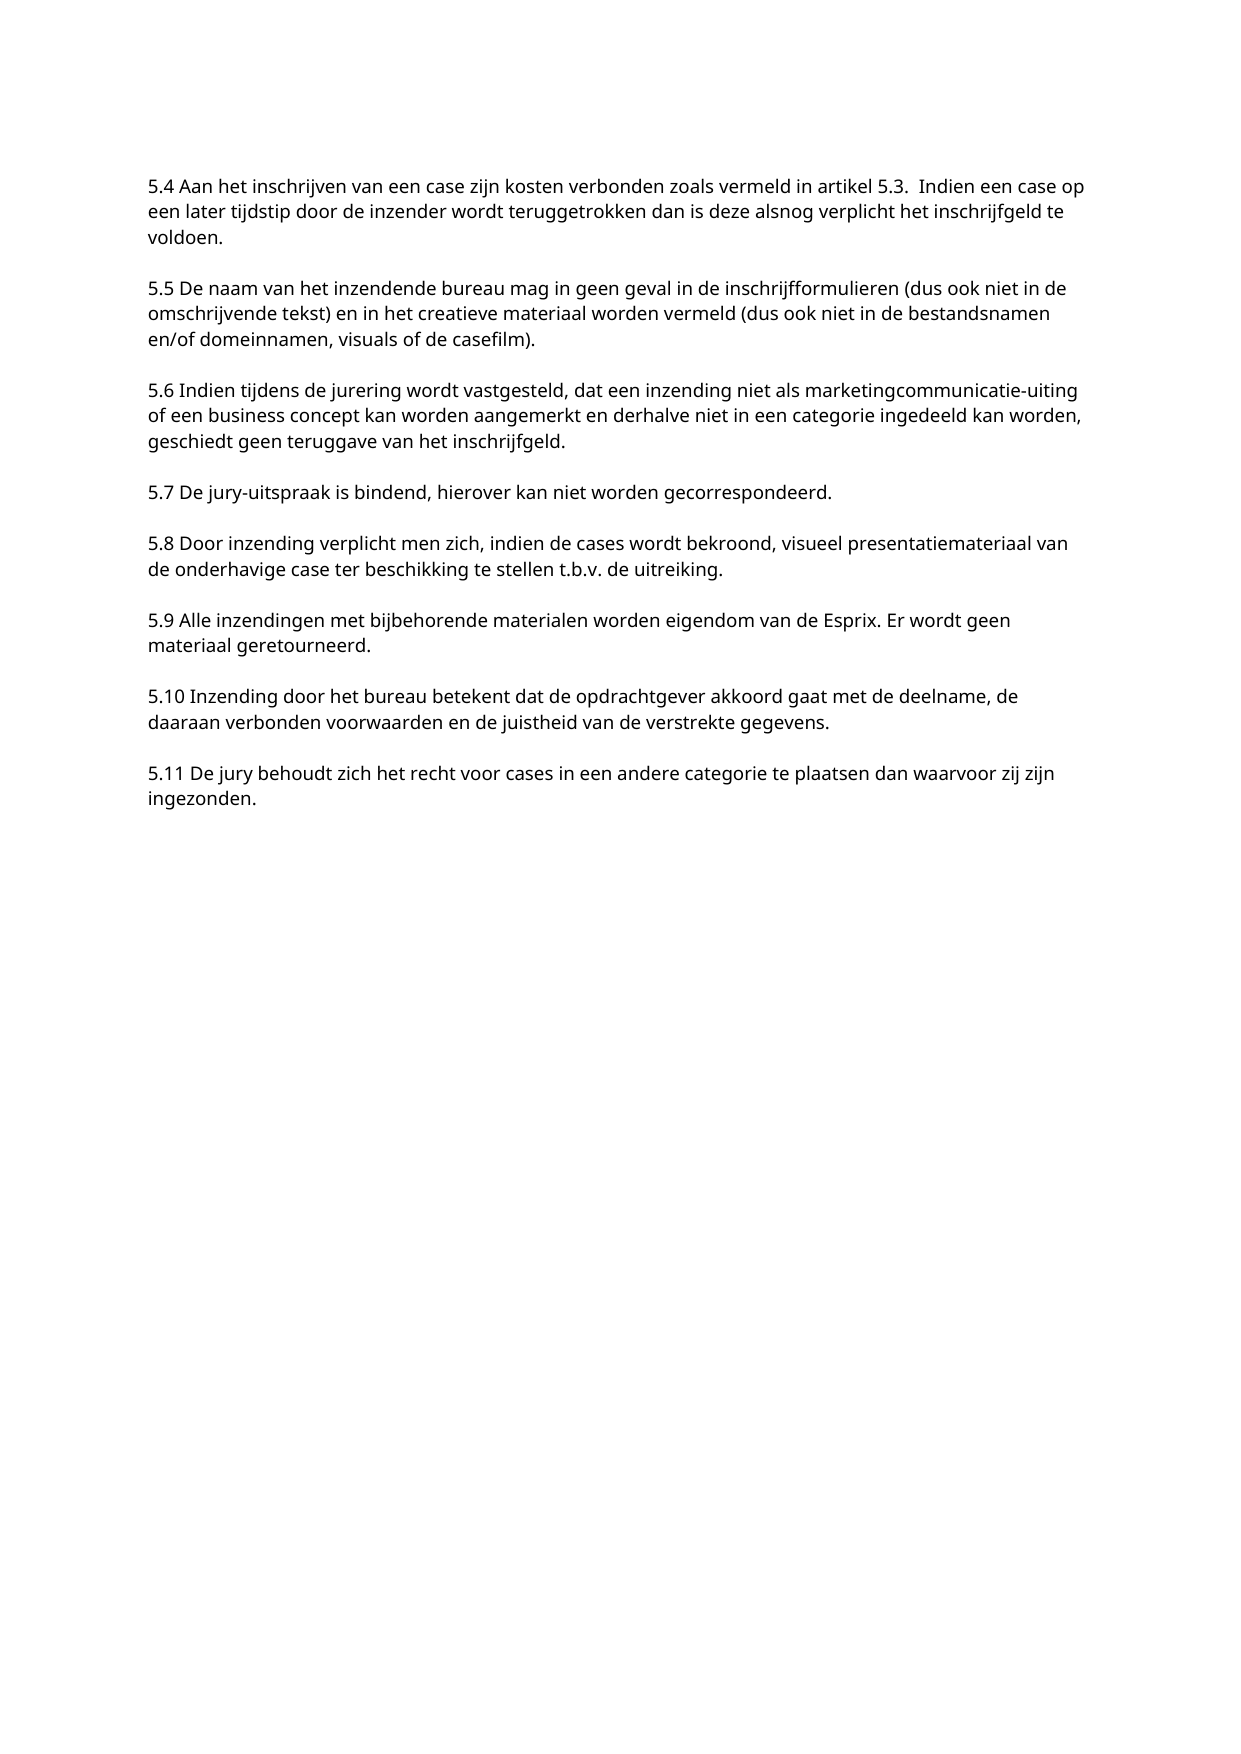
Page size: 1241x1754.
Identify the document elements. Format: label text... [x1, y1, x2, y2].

text 5.6 Indien tijdens de jurering wordt vastgesteld, dat een inzending niet als marketingcommunicatie-uiting of een business concept kan worden aangemerkt en derhalve niet in een categorie ingedeeld kan worden, geschiedt geen teruggave van het inschrijfgeld. [148, 377, 1093, 454]
text 5.5 De naam van het inzendende bureau mag in geen geval in de inschrijfformulieren (dus ook niet in de omschrijvende tekst) en in het creatieve materiaal worden vermeld (dus ook niet in de bestandsnamen en/of domeinnamen, visuals of de casefilm). [148, 275, 1093, 352]
text 5.10 Inzending door het bureau betekent dat de opdrachtgever akkoord gaat met de deelname, de daaraan verbonden voorwaarden en de juistheid van de verstrekte gegevens. [148, 683, 1093, 734]
text 5.4 Aan het inschrijven van een case zijn kosten verbonden zoals vermeld in artikel 5.3. Indien een case op een later tijdstip door de inzender wordt teruggetrokken dan is deze alsnog verplicht het inschrijfgeld te voldoen. [148, 173, 1093, 250]
text 5.11 De jury behoudt zich het recht voor cases in een andere categorie te plaatsen dan waarvoor zij zijn ingezonden. [148, 760, 1093, 811]
text 5.7 De jury-uitspraak is bindend, hierover kan niet worden gecorrespondeerd. [148, 479, 1093, 505]
text 5.9 Alle inzendingen met bijbehorende materialen worden eigendom van de Esprix. Er wordt geen materiaal geretourneerd. [148, 607, 1093, 658]
text 5.8 Door inzending verplicht men zich, indien de cases wordt bekroond, visueel presentatiemateriaal van de onderhavige case ter beschikking te stellen t.b.v. de uitreiking. [148, 530, 1093, 581]
